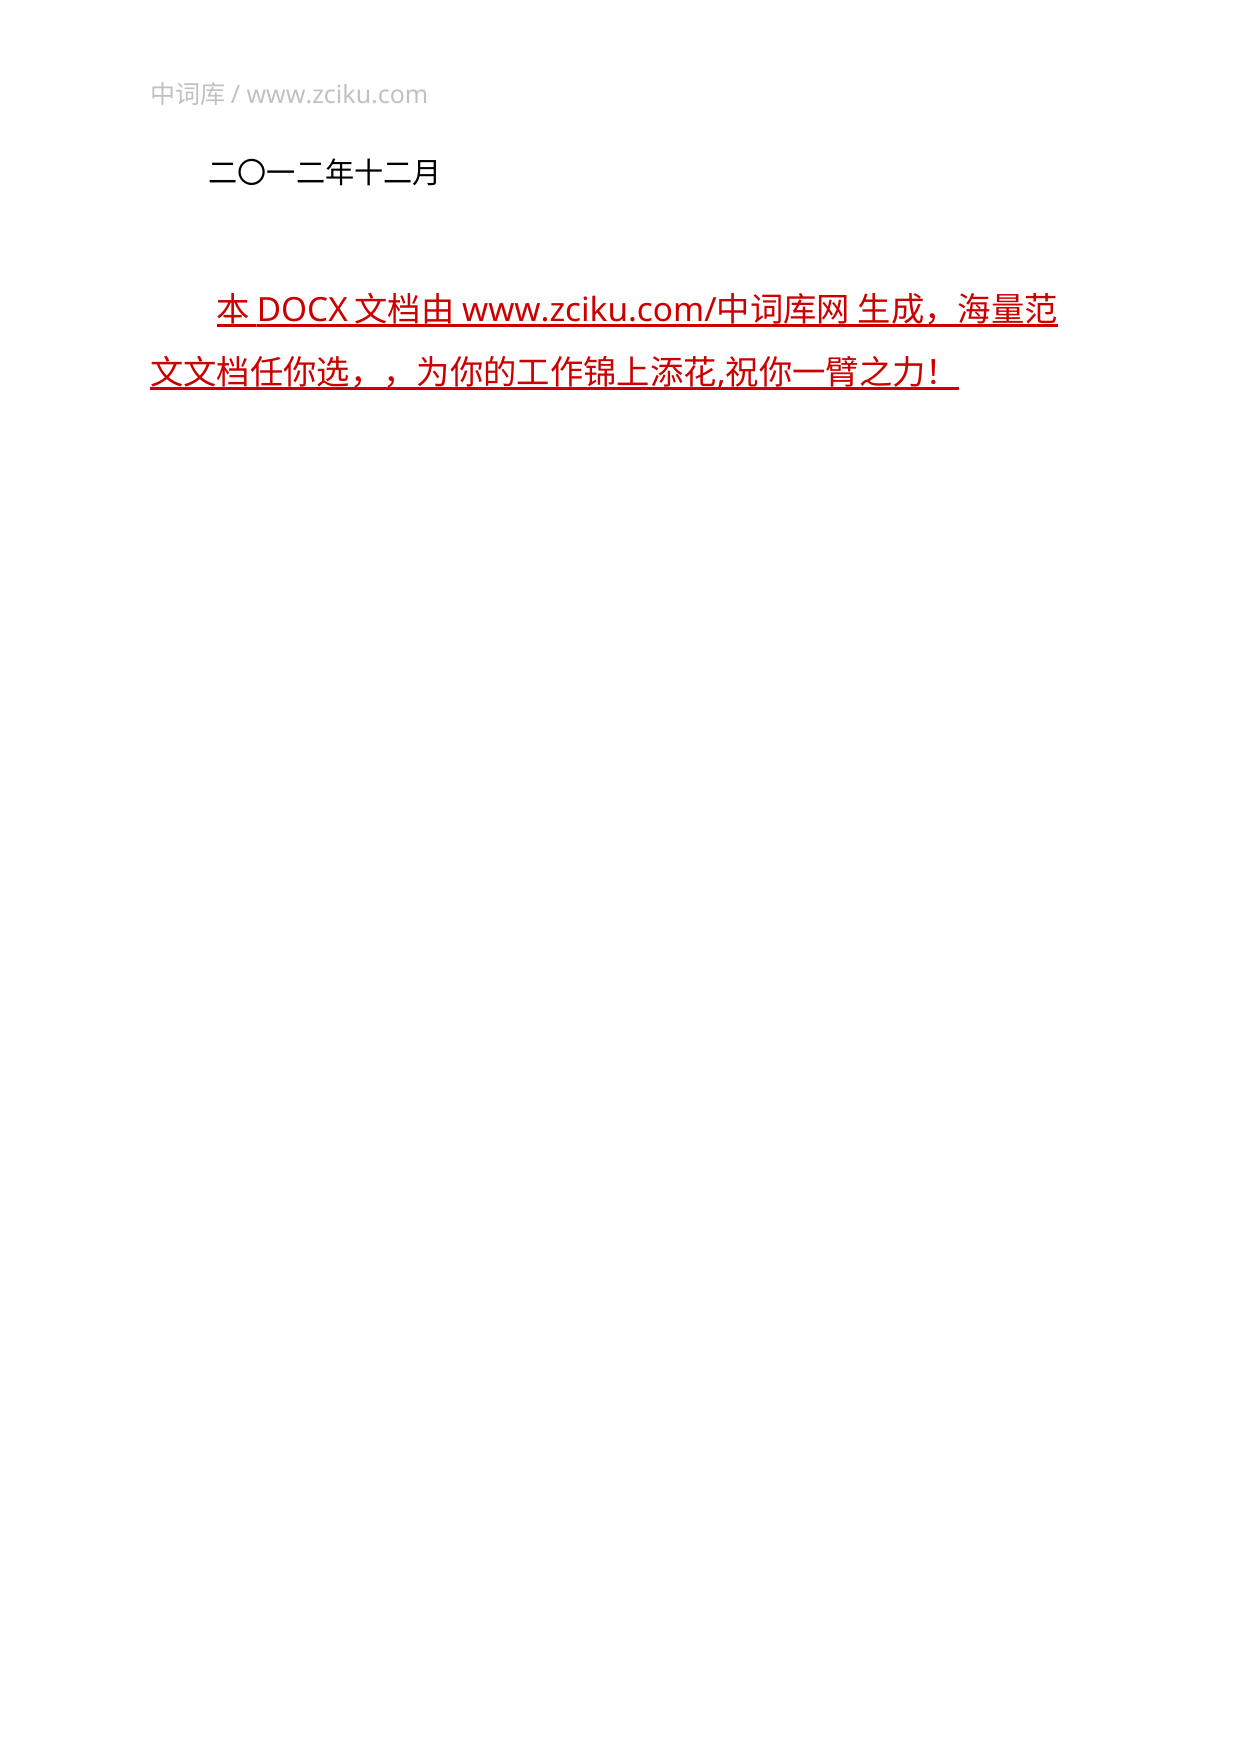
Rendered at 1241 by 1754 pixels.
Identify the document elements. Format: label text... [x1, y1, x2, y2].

text 本DOCX文档由 www.zciku.com/中词库网 生成，海量范文文档任你选，，为你的工作锦上添花,祝你一臂之力！ [150, 283, 1090, 394]
text 二〇一二年十二月 [150, 150, 1090, 192]
